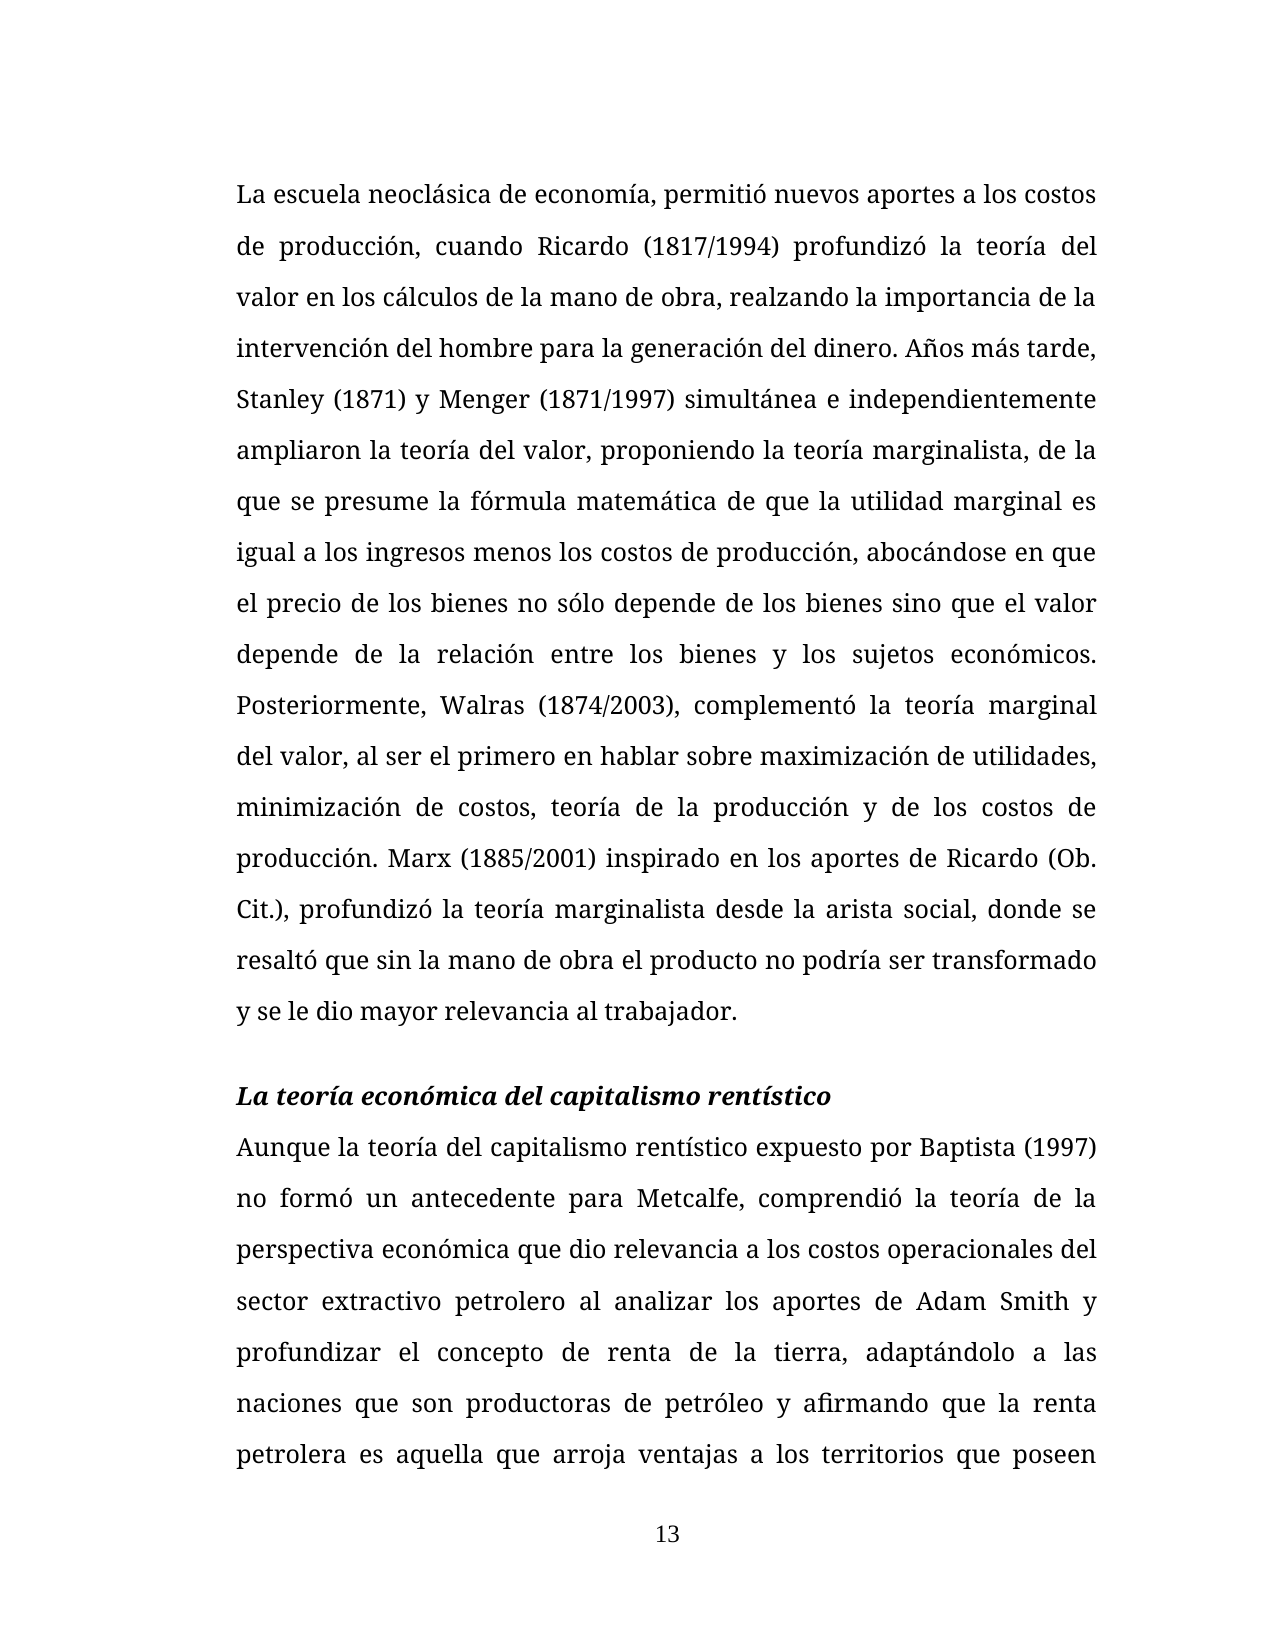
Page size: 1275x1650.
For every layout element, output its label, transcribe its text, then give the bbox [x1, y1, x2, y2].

text La teoría económica del capitalismo rentístico [236, 1079, 1098, 1113]
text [236, 1130, 1098, 1470]
text La escuela neoclásica de economía, permitió nuevos aportes a los costos de producción, cuando Ricardo (1817/1994) profundizó la teoría del valor en los cálculos de la mano de obra, realzando la importancia de la intervención del hombre para la generación del dinero. Años más tarde, Stanley (1871) y Menger (1871/1997) simultánea e independientemente ampliaron la teoría del valor, proponiendo la teoría marginalista, de la que se presume la fórmula matemática de que la utilidad marginal es igual a los ingresos menos los costos de producción, abocándose en que el precio de los bienes no sólo depende de los bienes sino que el valor depende de la relación entre los bienes y los sujetos económicos. Posteriormente, Walras (1874/2003), complementó la teoría marginal del valor, al ser el primero en hablar sobre maximización de utilidades, minimización de costos, teoría de la producción y de los costos de producción. Marx (1885/2001) inspirado en los aportes de Ricardo (Ob. Cit.), profundizó la teoría marginalista desde la arista social, donde se resaltó que sin la mano de obra el producto no podría ser transformado y se le dio mayor relevancia al trabajador. [236, 177, 1098, 1028]
